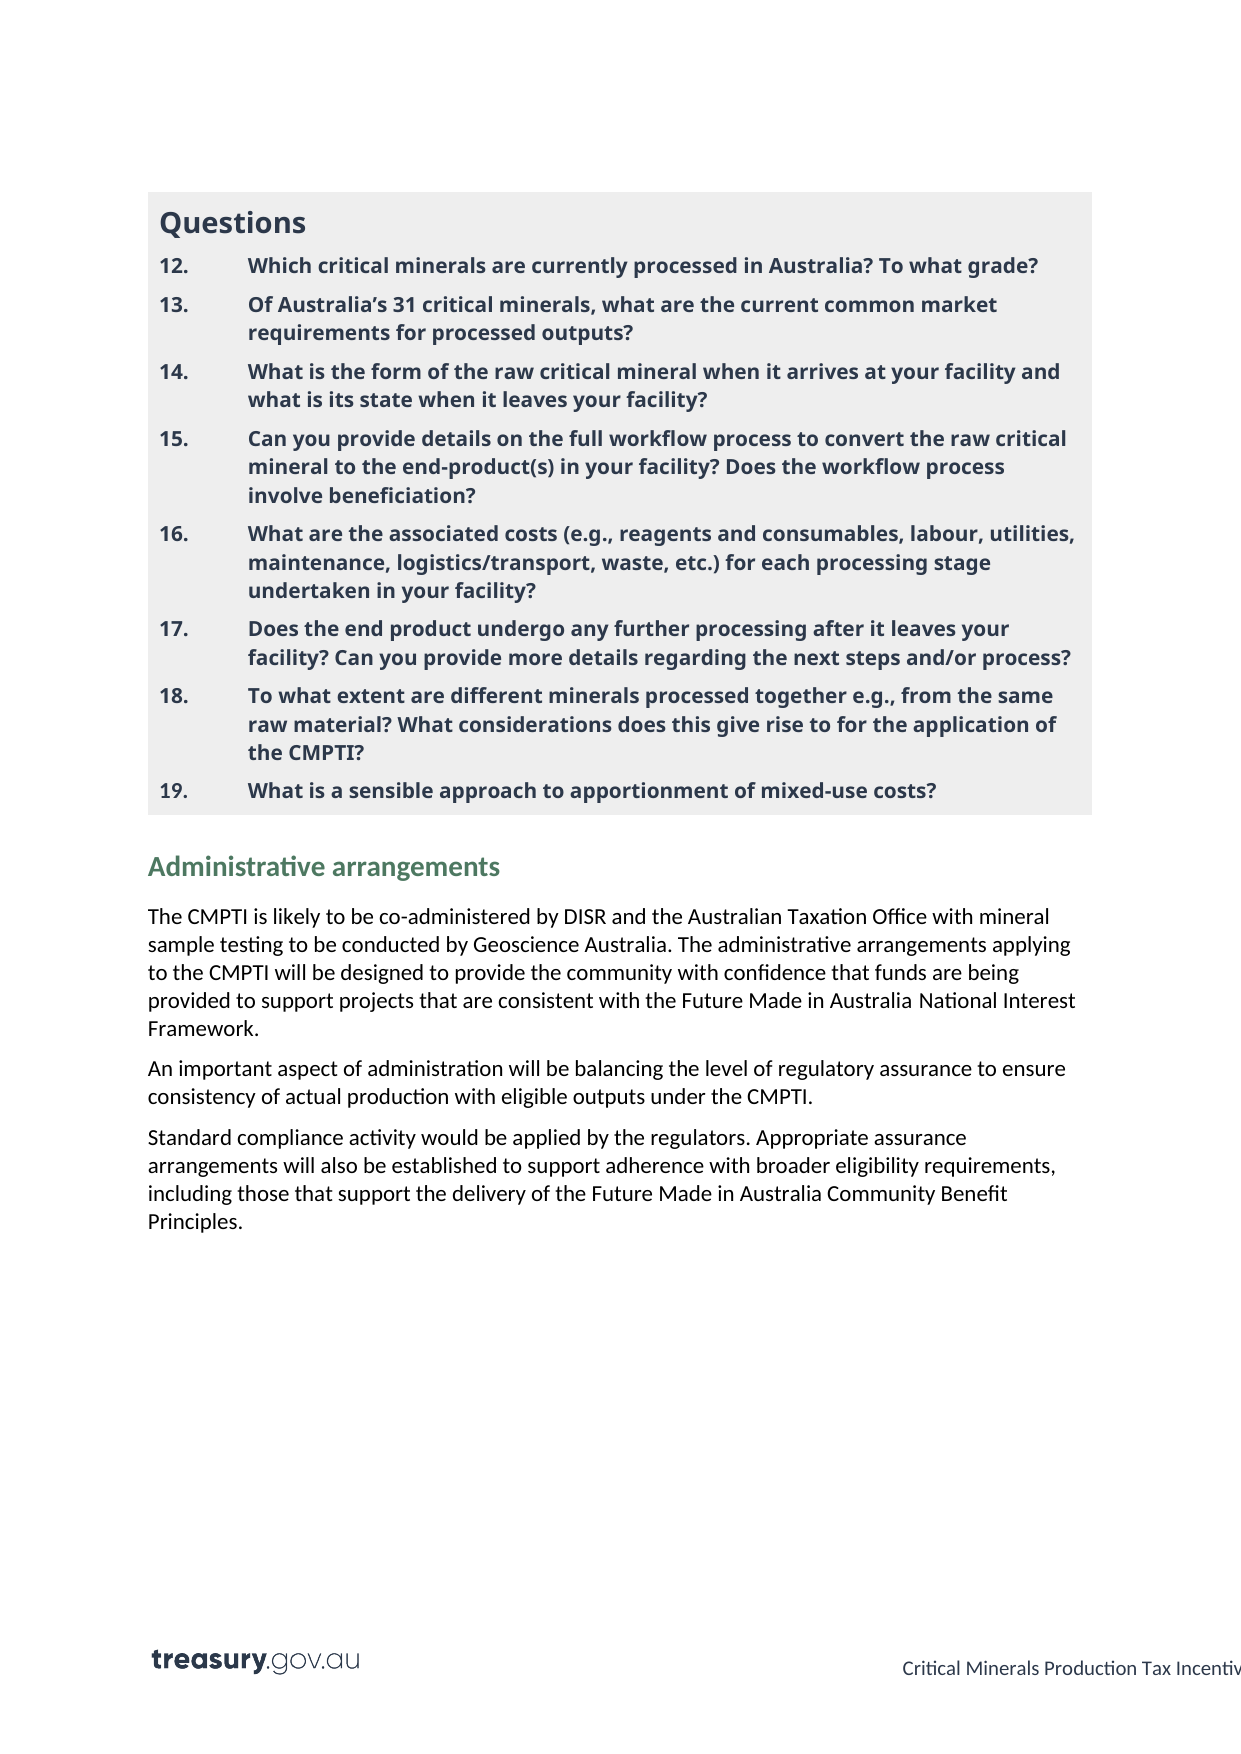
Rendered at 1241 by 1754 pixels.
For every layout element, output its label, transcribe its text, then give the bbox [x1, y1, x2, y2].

text An important aspect of administration will be balancing the level of regulatory assurance to ensure consistency of actual production with eligible outputs under the CMPTI. [148, 1054, 1092, 1111]
text Standard compliance activity would be applied by the regulators. Appropriate assurance arrangements will also be established to support adherence with broader eligibility requirements, including those that support the delivery of the Future Made in Australia Community Benefit Principles. [148, 1123, 1092, 1235]
picture [147, 1641, 365, 1675]
text The CMPTI is likely to be co-administered by DISR and the Australian Taxation Office with mineral sample testing to be conducted by Geoscience Australia. The administrative arrangements applying to the CMPTI will be designed to provide the community with confidence that funds are being provided to support projects that are consistent with the Future Made in Australia National Interest Framework. [148, 902, 1092, 1042]
table_header Questions Which critical minerals are currently processed in Australia? To what grade? Of Australia’s 31 critical minerals, what are the current common market requirements for processed outputs? What is the form of the raw critical mineral when it arrives at your facility and what is its state when it leaves your facility? Can you provide details on the full workflow process to convert the raw critical mineral to the end-product(s) in your facility? Does the workflow process involve beneficiation? What are the associated costs (e.g., reagents and consumables, labour, utilities, maintenance, logistics/transport, waste, etc.) for each processing stage undertaken in your facility? Does the end product undergo any further processing after it leaves your facility? Can you provide more details regarding the next steps and/or process? To what extent are different minerals processed together e.g., from the same raw material? What considerations does this give rise to for the application of the CMPTI? What is a sensible approach to apportionment of mixed-use costs? [148, 192, 1092, 815]
subtitle Administrative arrangements [148, 848, 1092, 884]
